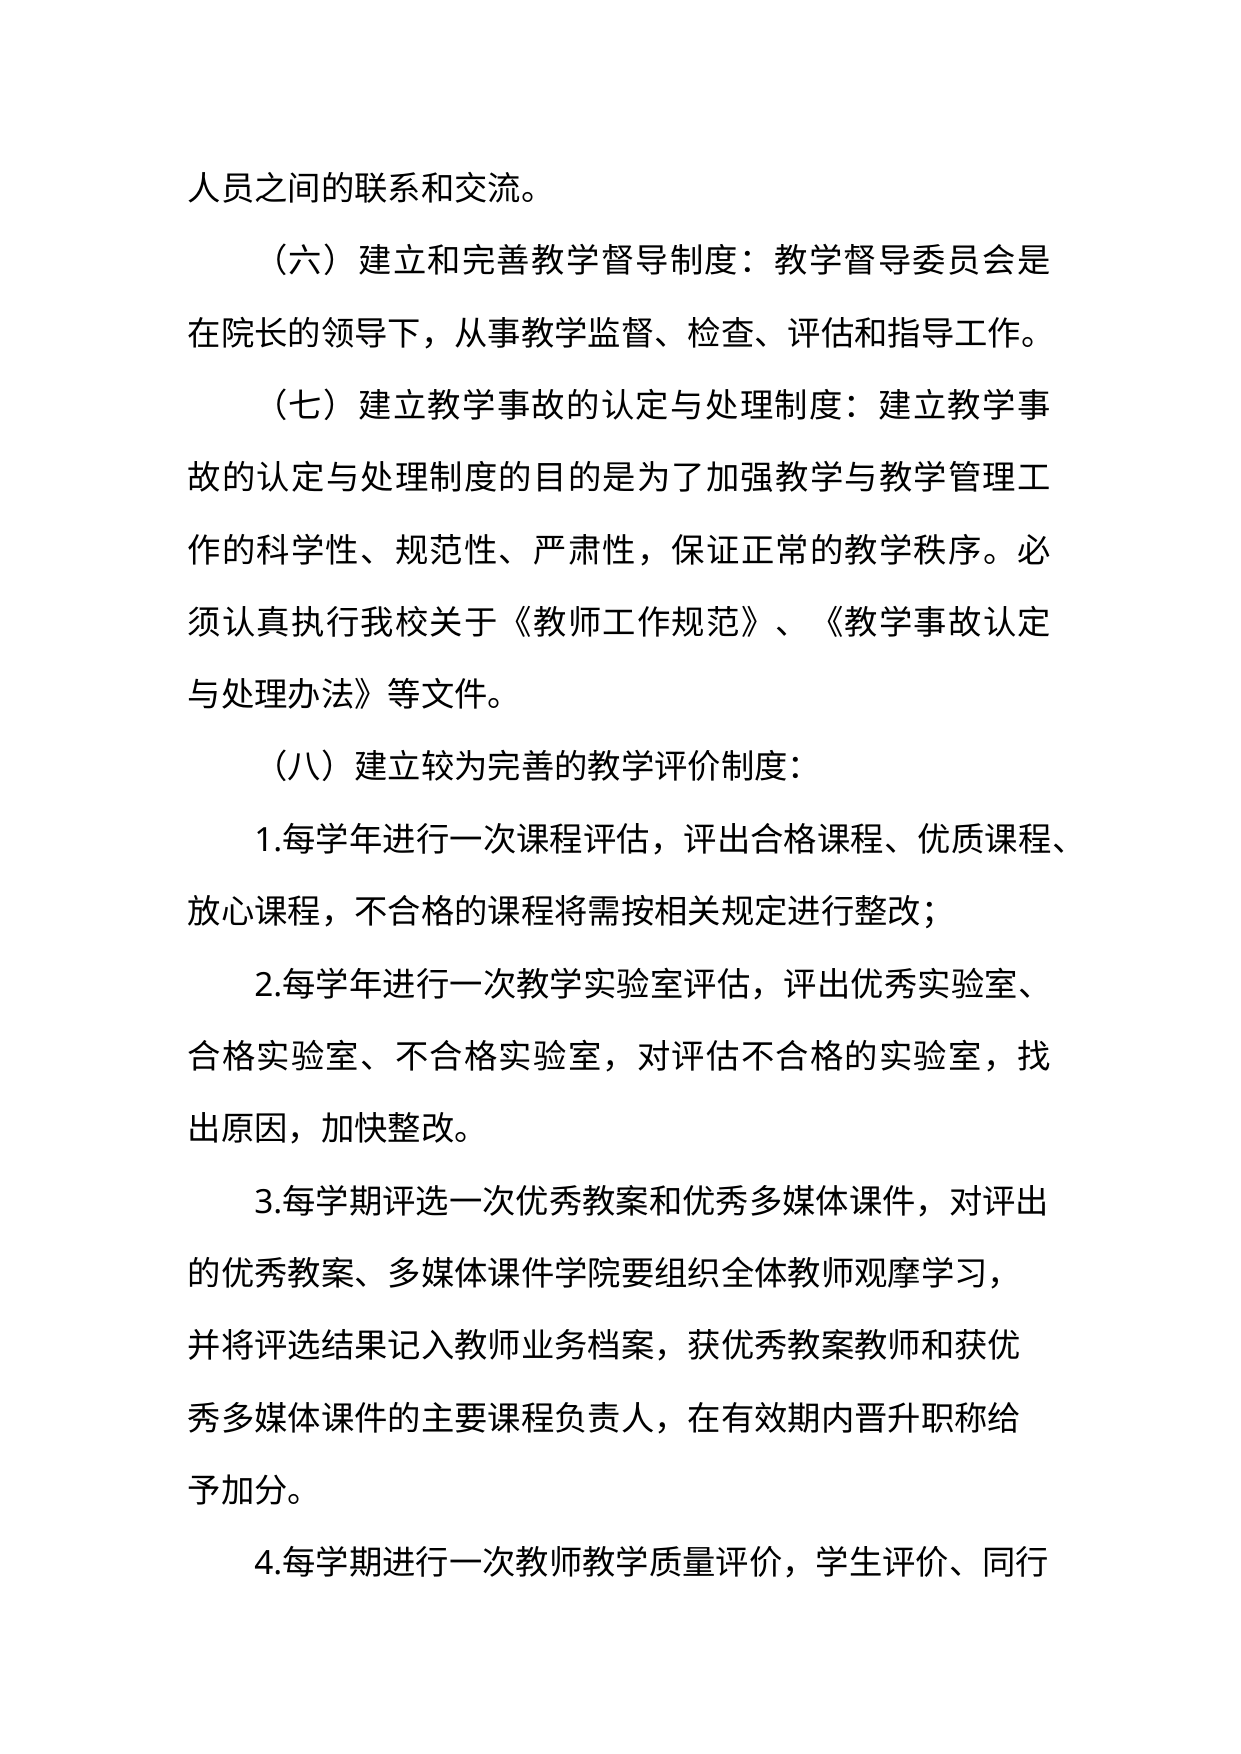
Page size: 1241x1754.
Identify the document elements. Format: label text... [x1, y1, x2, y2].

text （七）建立教学事故的认定与处理制度：建立教学事故的认定与处理制度的目的是为了加强教学与教学管理工作的科学性、规范性、严肃性，保证正常的教学秩序。必须认真执行我校关于《教师工作规范》、《教学事故认定与处理办法》等文件。 [187, 379, 1053, 716]
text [187, 162, 1053, 210]
text （八）建立较为完善的教学评价制度： [187, 740, 1053, 788]
text （六）建立和完善教学督导制度：教学督导委员会是在院长的领导下，从事教学监督、检查、评估和指导工作。 [187, 234, 1053, 355]
text 2.每学年进行一次教学实验室评估，评出优秀实验室、合格实验室、不合格实验室，对评估不合格的实验室，找出原因，加快整改。 [187, 957, 1053, 1150]
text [187, 1536, 1053, 1584]
text 1.每学年进行一次课程评估，评出合格课程、优质课程、放心课程，不合格的课程将需按相关规定进行整改； [187, 813, 1053, 933]
text 3.每学期评选一次优秀教案和优秀多媒体课件，对评出的优秀教案、多媒体课件学院要组织全体教师观摩学习，并将评选结果记入教师业务档案，获优秀教案教师和获优秀多媒体课件的主要课程负责人，在有效期内晋升职称给予加分。 [187, 1174, 1053, 1512]
